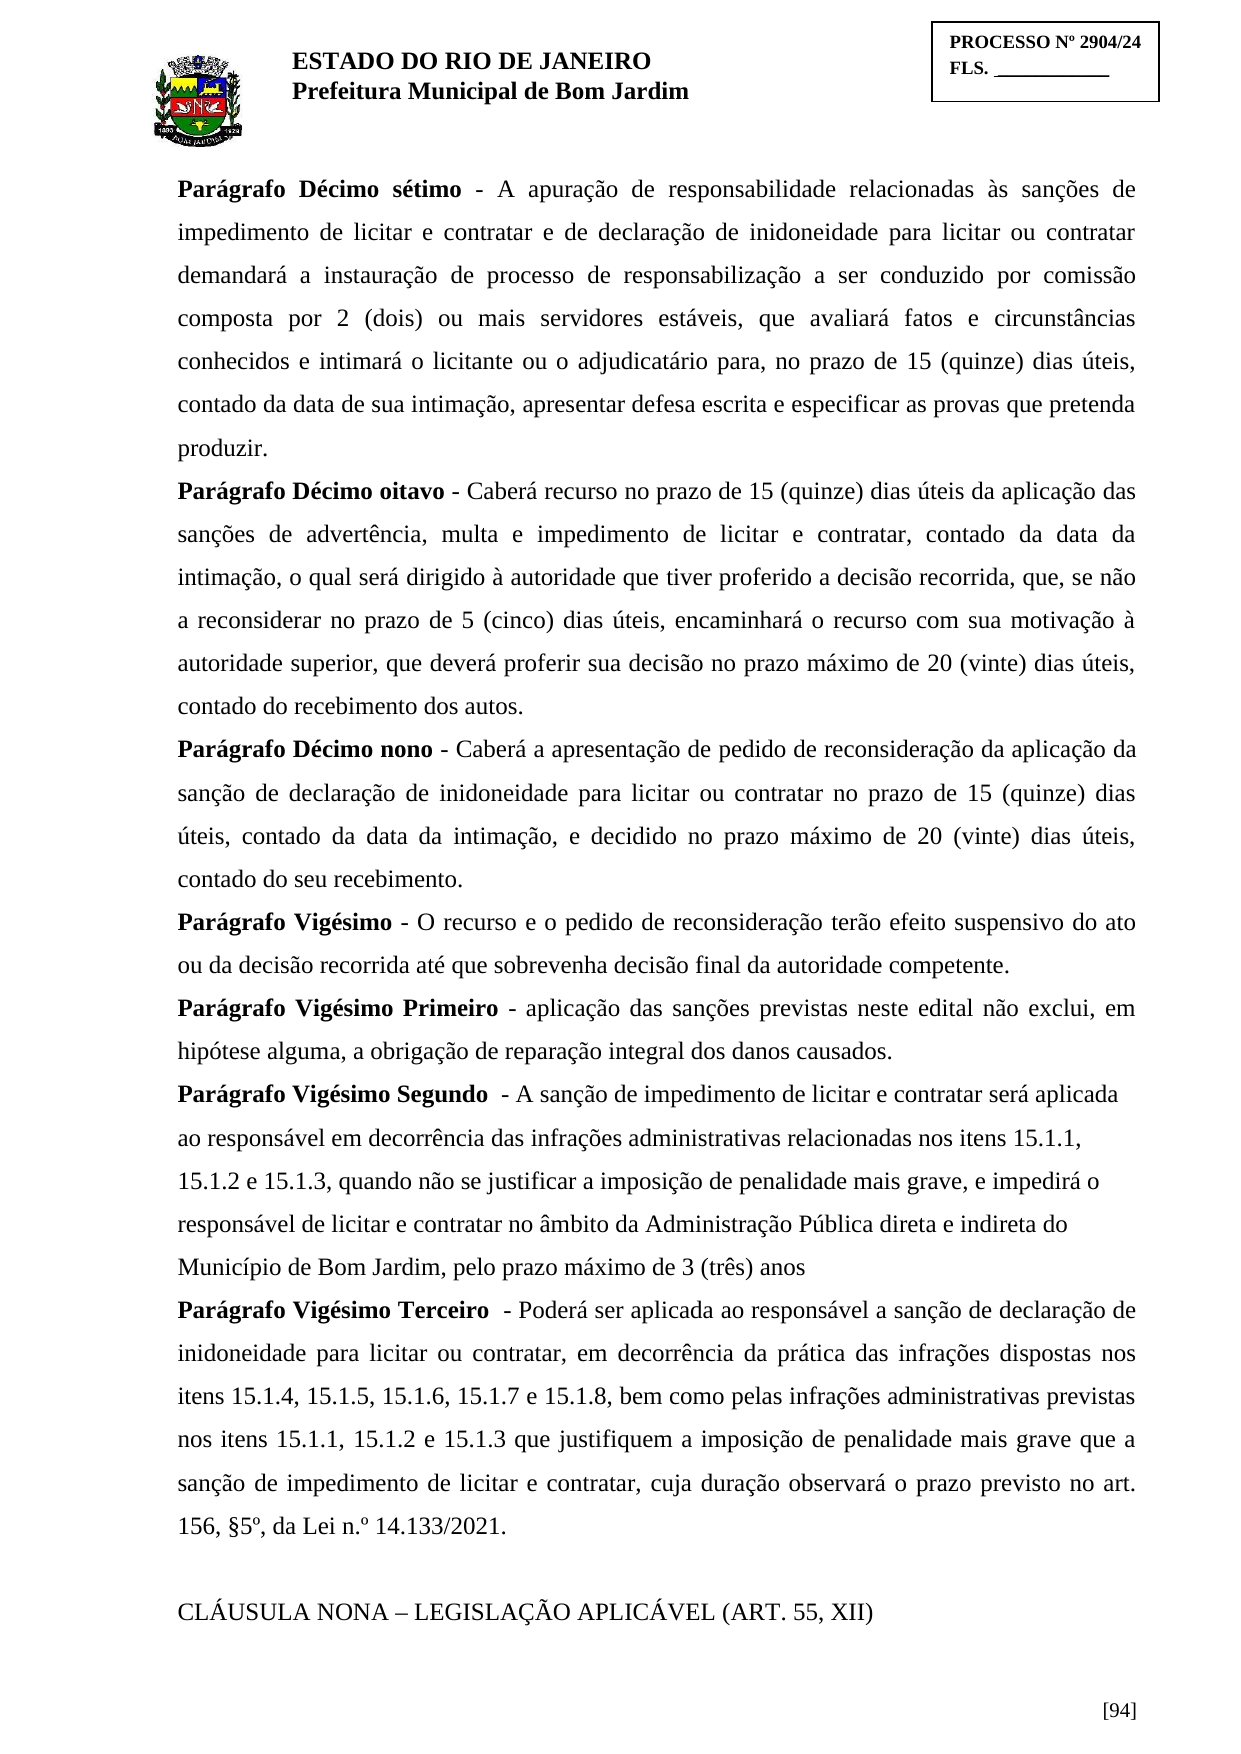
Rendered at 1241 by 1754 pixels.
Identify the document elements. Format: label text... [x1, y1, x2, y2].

text Parágrafo Vigésimo Primeiro - aplicação das sanções previstas neste edital não exclui, em hipótese alguma, a obrigação de reparação integral dos danos causados. [177, 993, 1137, 1065]
text Parágrafo Décimo nono - Caberá a apresentação de pedido de reconsideração da aplicação da sanção de declaração de inidoneidade para licitar ou contratar no prazo de 15 (quinze) dias úteis, contado da data da intimação, e decidido no prazo máximo de 20 (vinte) dias úteis, contado do seu recebimento. [177, 734, 1137, 893]
text Parágrafo Vigésimo - O recurso e o pedido de reconsideração terão efeito suspensivo do ato ou da decisão recorrida até que sobrevenha decisão final da autoridade competente. [177, 907, 1137, 979]
text Parágrafo Décimo sétimo - A apuração de responsabilidade relacionadas às sanções de impedimento de licitar e contratar e de declaração de inidoneidade para licitar ou contratar demandará a instauração de processo de responsabilização a ser conduzido por comissão composta por 2 (dois) ou mais servidores estáveis, que avaliará fatos e circunstâncias conhecidos e intimará o licitante ou o adjudicatário para, no prazo de 15 (quinze) dias úteis, contado da data de sua intimação, apresentar defesa escrita e especificar as provas que pretenda produzir. [177, 174, 1137, 461]
text CLÁUSULA NONA – LEGISLAÇÃO APLICÁVEL (ART. 55, XII) [177, 1597, 1137, 1626]
picture [151, 54, 243, 147]
text Parágrafo Vigésimo Terceiro - Poderá ser aplicada ao responsável a sanção de declaração de inidoneidade para licitar ou contratar, em decorrência da prática das infrações dispostas nos itens 15.1.4, 15.1.5, 15.1.6, 15.1.7 e 15.1.8, bem como pelas infrações administrativas previstas nos itens 15.1.1, 15.1.2 e 15.1.3 que justifiquem a imposição de penalidade mais grave que a sanção de impedimento de licitar e contratar, cuja duração observará o prazo previsto no art. 156, §5º, da Lei n.º 14.133/2021. [177, 1295, 1137, 1539]
text Parágrafo Vigésimo Segundo - A sanção de impedimento de licitar e contratar será aplicada ao responsável em decorrência das infrações administrativas relacionadas nos itens 15.1.1, 15.1.2 e 15.1.3, quando não se justificar a imposição de penalidade mais grave, e impedirá o responsável de licitar e contratar no âmbito da Administração Pública direta e indireta do Município de Bom Jardim, pelo prazo máximo de 3 (três) anos [177, 1079, 1137, 1281]
text Parágrafo Décimo oitavo - Caberá recurso no prazo de 15 (quinze) dias úteis da aplicação das sanções de advertência, multa e impedimento de licitar e contratar, contado da data da intimação, o qual será dirigido à autoridade que tiver proferido a decisão recorrida, que, se não a reconsiderar no prazo de 5 (cinco) dias úteis, encaminhará o recurso com sua motivação à autoridade superior, que deverá proferir sua decisão no prazo máximo de 20 (vinte) dias úteis, contado do recebimento dos autos. [177, 476, 1137, 720]
